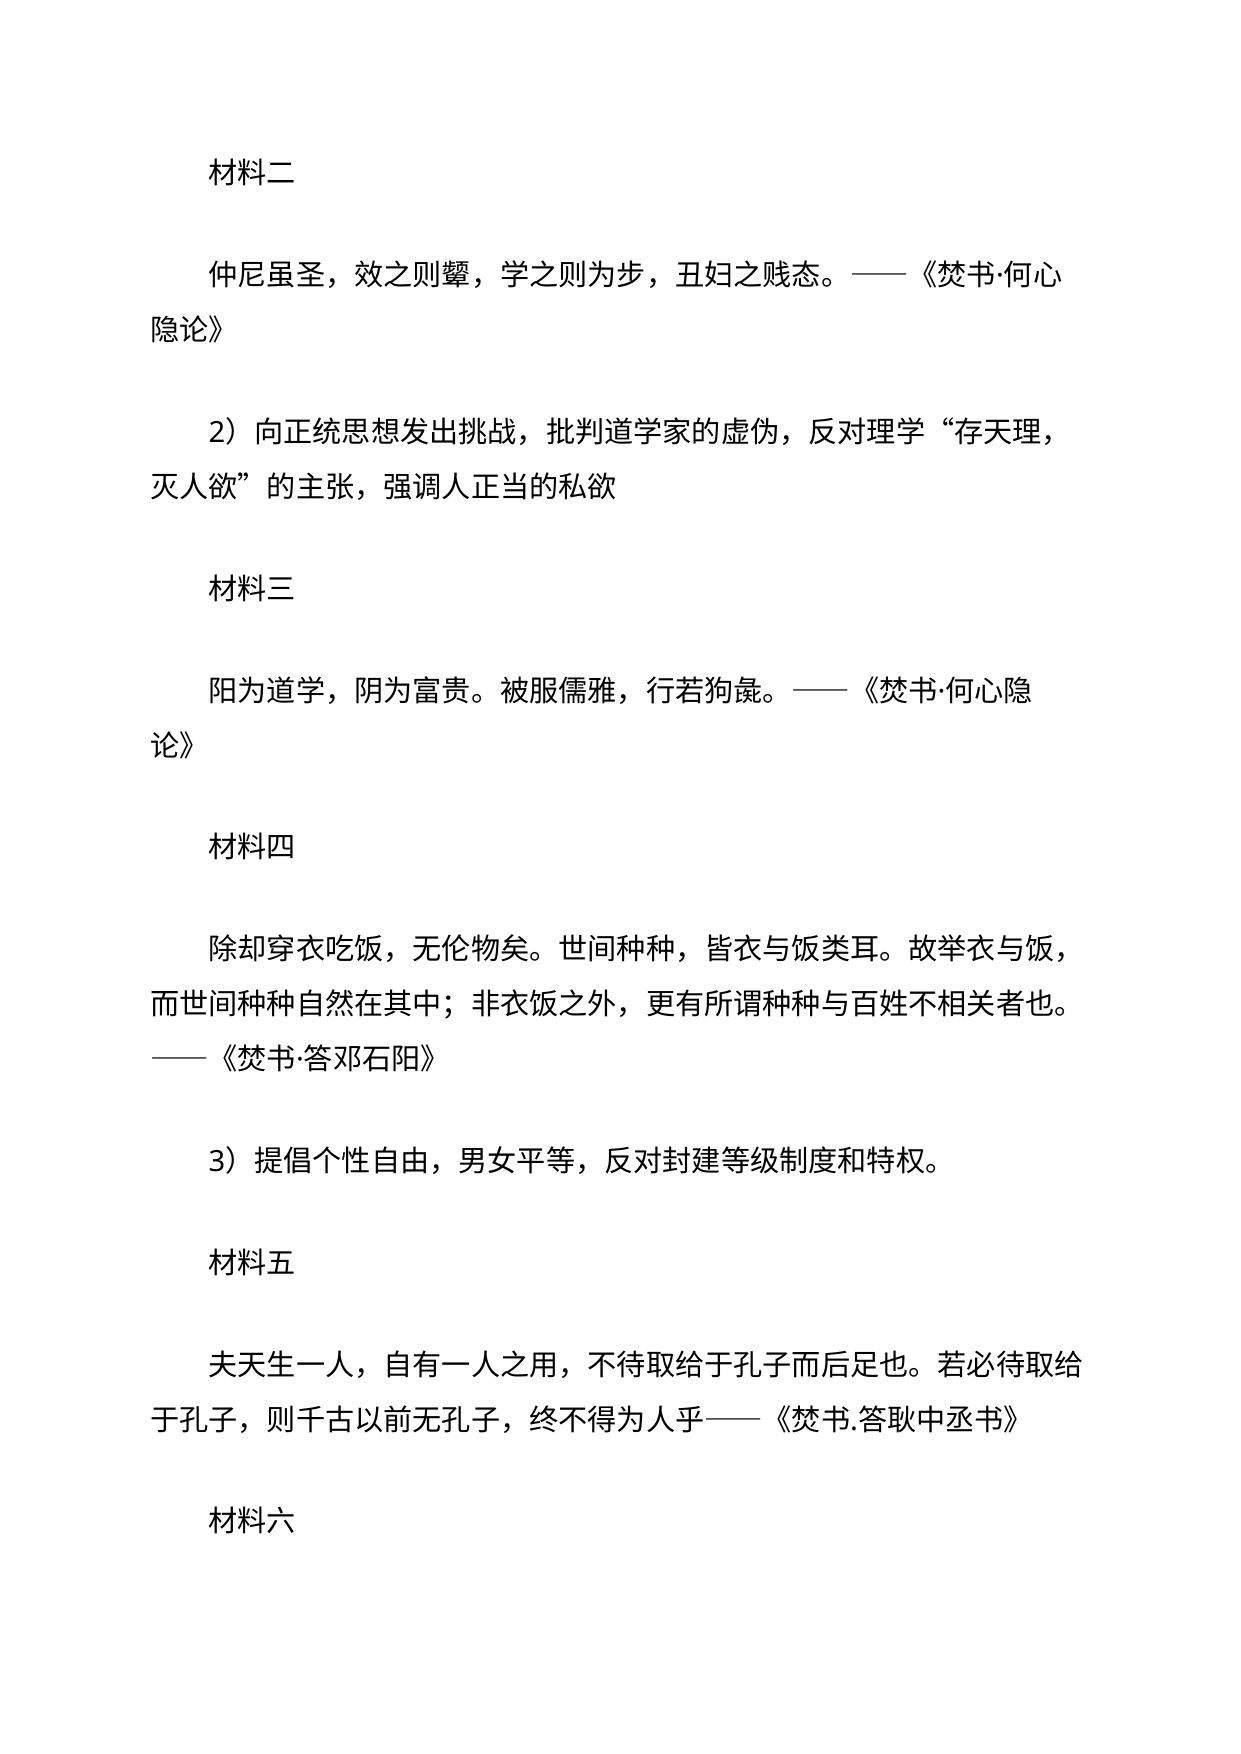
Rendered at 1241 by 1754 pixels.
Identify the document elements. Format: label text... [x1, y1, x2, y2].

text 材料二 [150, 150, 1090, 192]
text 材料四 [150, 824, 1090, 866]
text 材料五 [150, 1239, 1090, 1282]
text 2）向正统思想发出挑战，批判道学家的虚伪，反对理学“存天理，灭人欲”的主张，强调人正当的私欲 [150, 408, 1090, 506]
text 3）提倡个性自由，男女平等，反对封建等级制度和特权。 [150, 1137, 1090, 1180]
text 阳为道学，阴为富贵。被服儒雅，行若狗彘。——《焚书·何心隐论》 [150, 667, 1090, 764]
text 夫天生一人，自有一人之用，不待取给于孔子而后足也。若必待取给于孔子，则千古以前无孔子，终不得为人乎——《焚书.答耿中丞书》 [150, 1341, 1090, 1438]
text 仲尼虽圣，效之则颦，学之则为步，丑妇之贱态。——《焚书·何心隐论》 [150, 252, 1090, 349]
text 材料六 [150, 1498, 1090, 1540]
text 材料三 [150, 565, 1090, 608]
text 除却穿衣吃饭，无伦物矣。世间种种，皆衣与饭类耳。故举衣与饭，而世间种种自然在其中；非衣饭之外，更有所谓种种与百姓不相关者也。——《焚书·答邓石阳》 [150, 926, 1090, 1078]
